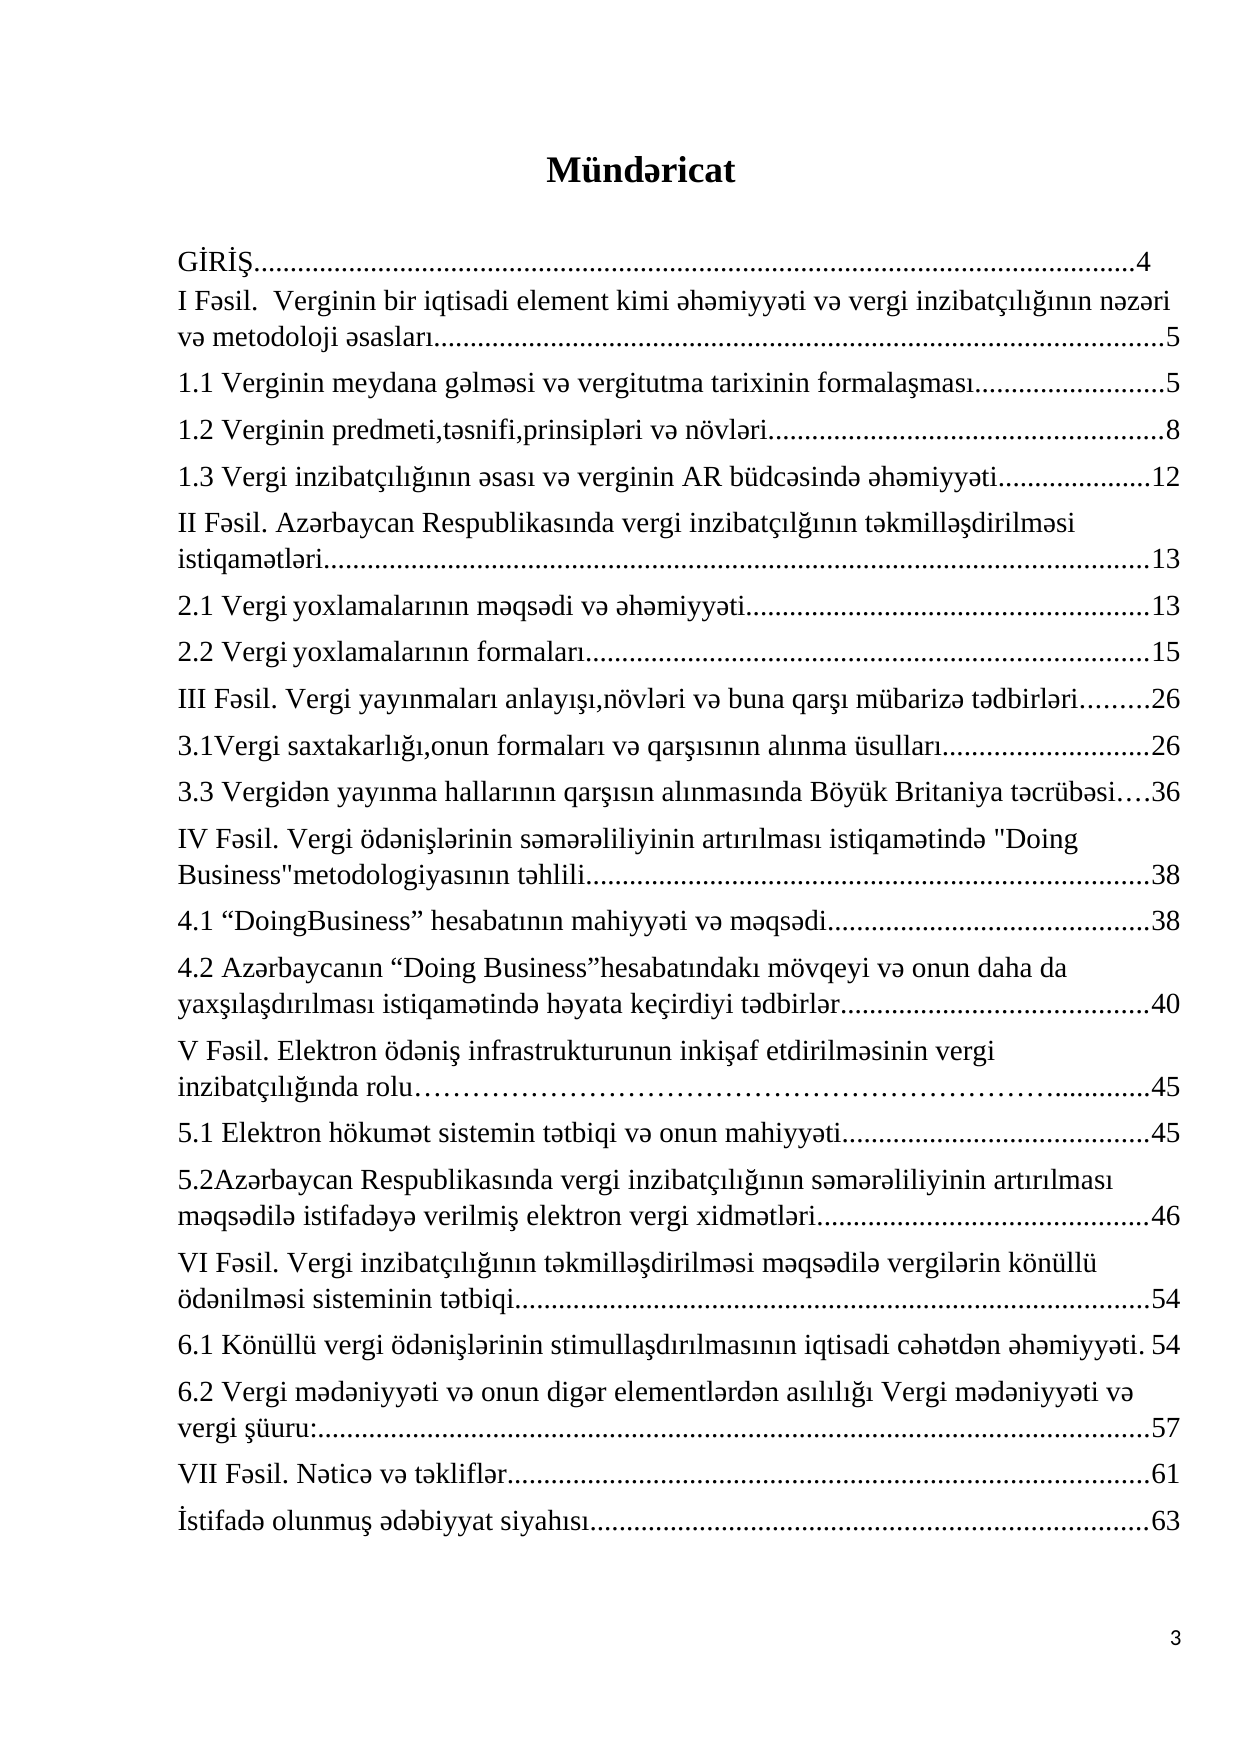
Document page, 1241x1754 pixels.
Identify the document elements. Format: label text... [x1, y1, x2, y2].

text Mündəricat [472, 148, 1181, 191]
